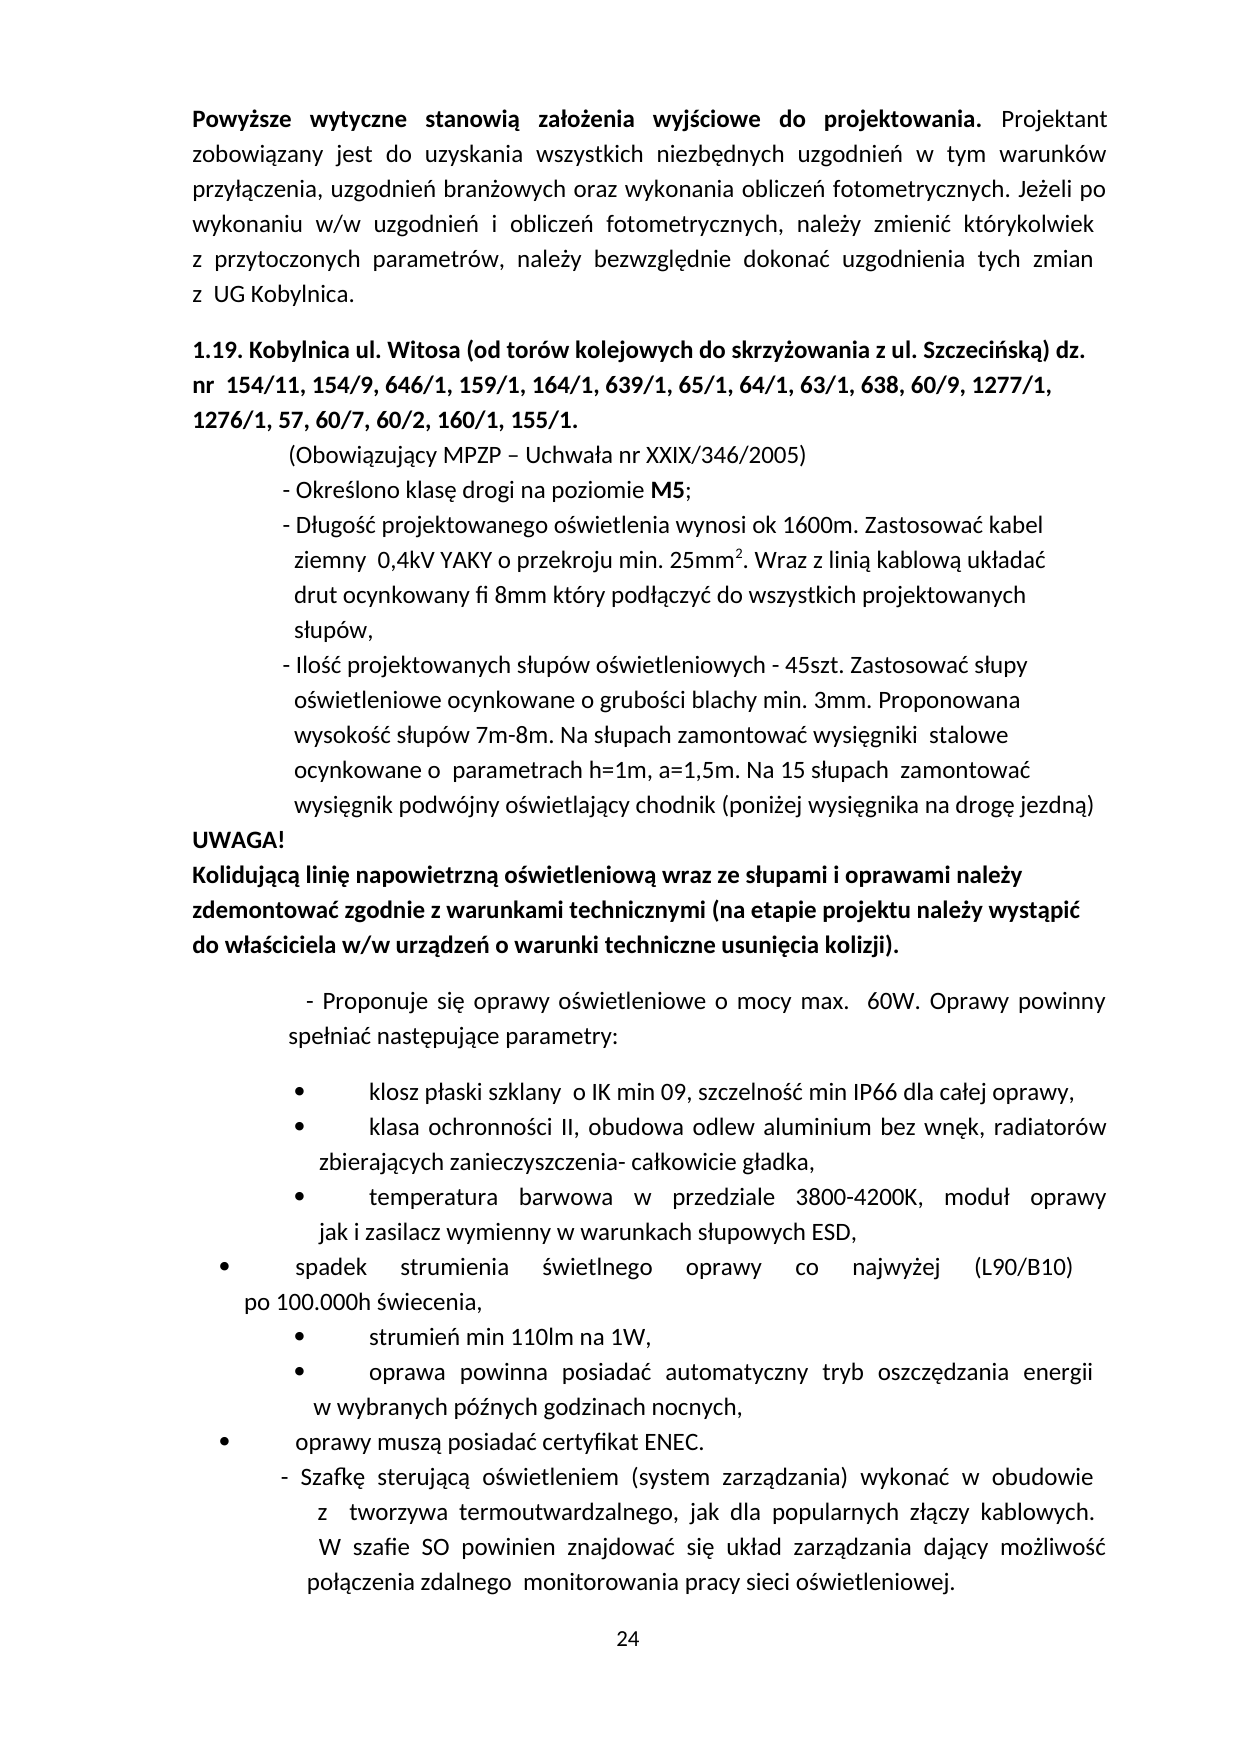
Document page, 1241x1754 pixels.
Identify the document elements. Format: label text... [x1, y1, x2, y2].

list Powyższe wytyczne stanowią założenia wyjściowe do projektowania. Projektant zobowiązany jest do uzyskania wszystkich niezbędnych uzgodnień w tym warunków przyłączenia, uzgodnień branżowych oraz wykonania obliczeń fotometrycznych. Jeżeli po wykonaniu w/w uzgodnień i obliczeń fotometrycznych, należy zmienić którykolwiek z przytoczonych parametrów, należy bezwzględnie dokonać uzgodnienia tych zmian z UG Kobylnica. [192, 103, 1107, 309]
list 1.19. Kobylnica ul. Witosa (od torów kolejowych do skrzyżowania z ul. Szczecińską) dz. nr 154/11, 154/9, 646/1, 159/1, 164/1, 639/1, 65/1, 64/1, 63/1, 638, 60/9, 1277/1, 1276/1, 57, 60/7, 60/2, 160/1, 155/1. (Obowiązujący MPZP – Uchwała nr XXIX/346/2005) - Określono klasę drogi na poziomie M5; - Długość projektowanego oświetlenia wynosi ok 1600m. Zastosować kabel ziemny 0,4kV YAKY o przekroju min. 25mm2. Wraz z linią kablową układać drut ocynkowany fi 8mm który podłączyć do wszystkich projektowanych słupów, - Ilość projektowanych słupów oświetleniowych - 45szt. Zastosować słupy oświetleniowe ocynkowane o grubości blachy min. 3mm. Proponowana wysokość słupów 7m-8m. Na słupach zamontować wysięgniki stalowe ocynkowane o parametrach h=1m, a=1,5m. Na 15 słupach zamontować wysięgnik podwójny oświetlający chodnik (poniżej wysięgnika na drogę jezdną) UWAGA! Kolidującą linię napowietrzną oświetleniową wraz ze słupami i oprawami należy zdemontować zgodnie z warunkami technicznymi (na etapie projektu należy wystąpić do właściciela w/w urządzeń o warunki techniczne usunięcia kolizji). [192, 334, 1107, 960]
list strumień min 110lm na 1W, [223, 1321, 1107, 1351]
list - Proponuje się oprawy oświetleniowe o mocy max. 60W. Oprawy powinny spełniać następujące parametry: [192, 985, 1107, 1051]
text - Szafkę sterującą oświetleniem (system zarządzania) wykonać w obudowie z tworzywa termoutwardzalnego, jak dla popularnych złączy kablowych. W szafie SO powinien znajdować się układ zarządzania dający możliwość połączenia zdalnego monitorowania pracy sieci oświetleniowej. [281, 1461, 1107, 1596]
list spadek strumienia świetlnego oprawy co najwyżej (L90/B10) po 100.000h świecenia, [148, 1251, 1107, 1316]
list temperatura barwowa w przedziale 3800-4200K, moduł oprawy jak i zasilacz wymienny w warunkach słupowych ESD, [223, 1181, 1107, 1246]
list oprawy muszą posiadać certyfikat ENEC. [148, 1426, 1107, 1456]
list klasa ochronności II, obudowa odlew aluminium bez wnęk, radiatorów zbierających zanieczyszczenia- całkowicie gładka, [223, 1111, 1107, 1176]
list oprawa powinna posiadać automatyczny tryb oszczędzania energii w wybranych późnych godzinach nocnych, [223, 1356, 1107, 1421]
list klosz płaski szklany o IK min 09, szczelność min IP66 dla całej oprawy, [223, 1076, 1107, 1106]
